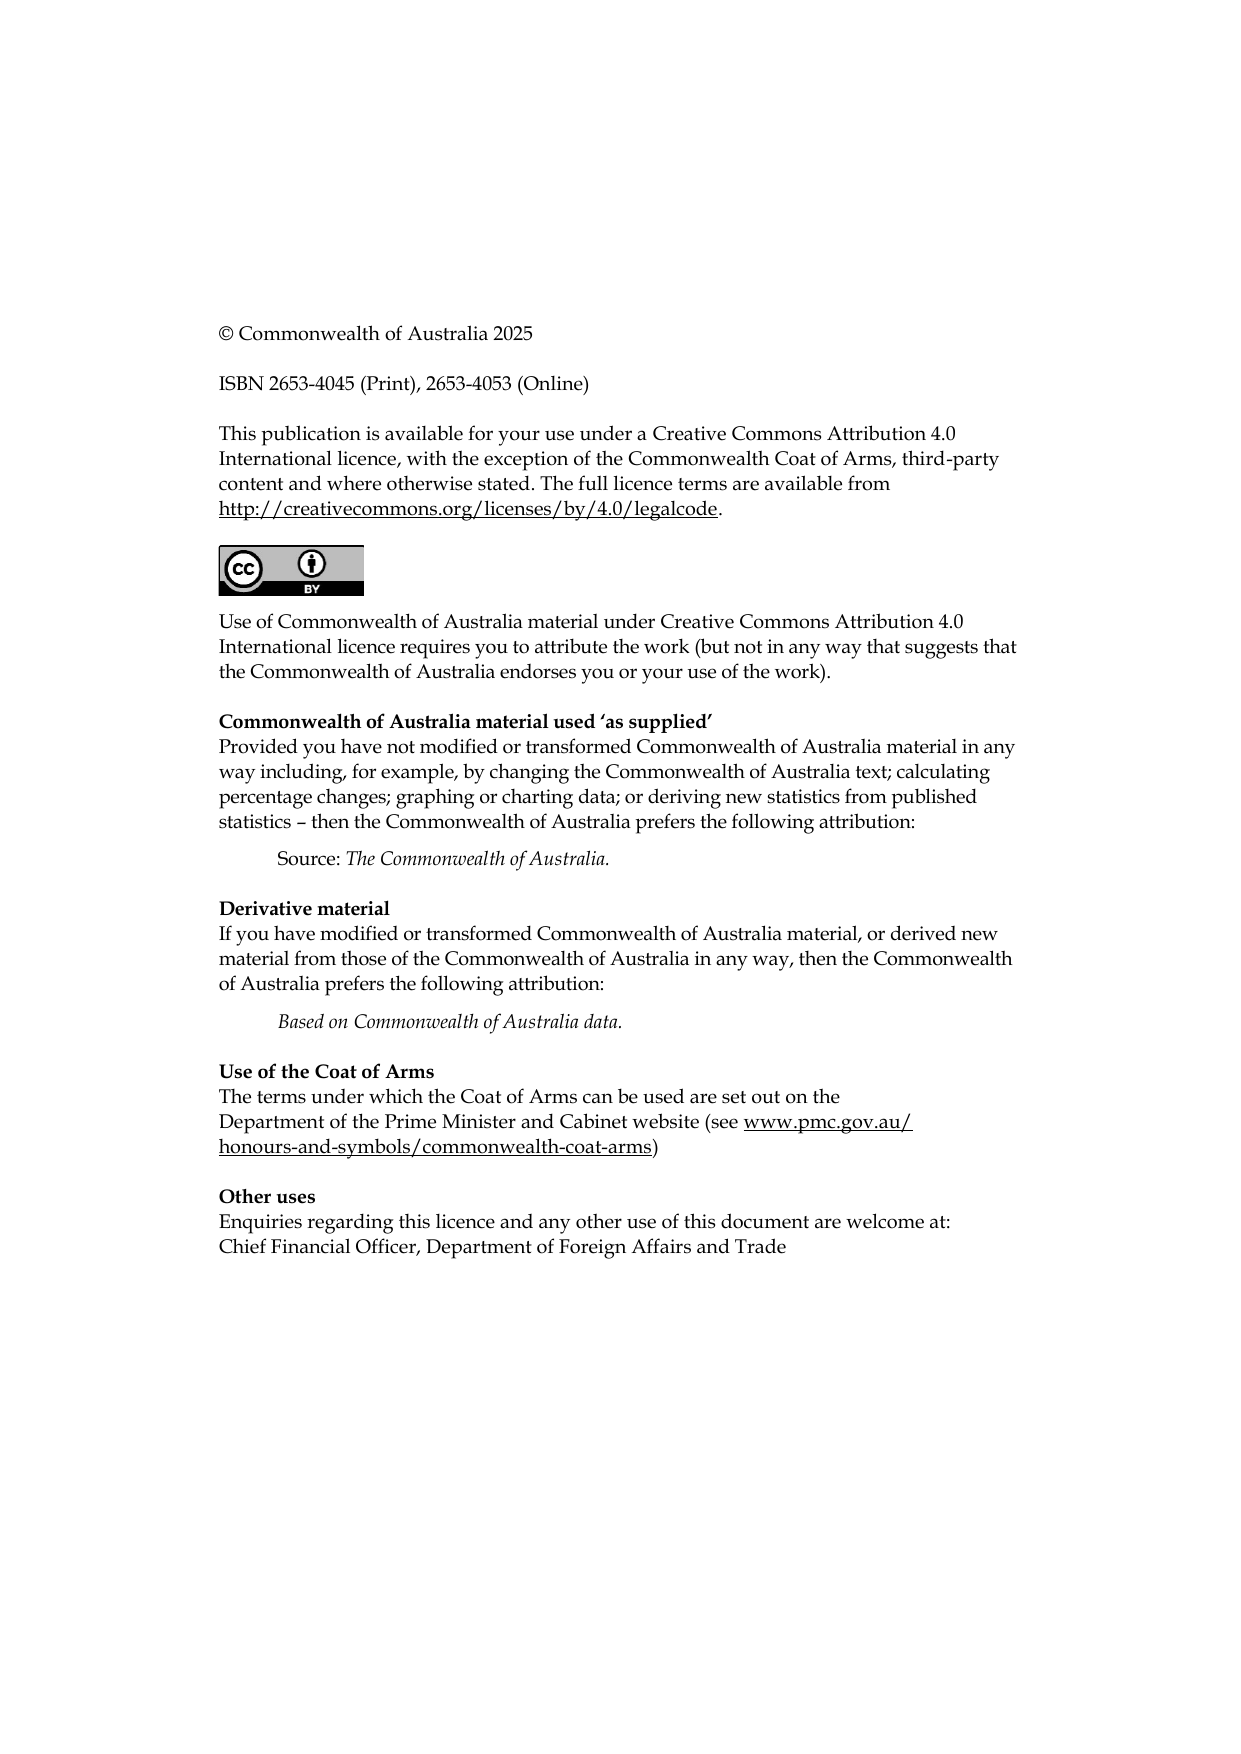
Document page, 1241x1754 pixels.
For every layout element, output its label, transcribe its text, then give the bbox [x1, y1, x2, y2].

text This publication is available for your use under a Creative Commons Attribution 4.0 International licence, with the exception of the Commonwealth Coat of Arms, third-party content and where otherwise stated. The full licence terms are available from http://creativecommons.org/licenses/by/4.0/legalcode. [218, 420, 1022, 520]
text Use of Commonwealth of Australia material under Creative Commons Attribution 4.0 International licence requires you to attribute the work (but not in any way that suggests that the Commonwealth of Australia endorses you or your use of the work). [218, 608, 1022, 683]
text If you have modified or transformed Commonwealth of Australia material, or derived new material from those of the Commonwealth of Australia in any way, then the Commonwealth of Australia prefers the following attribution: [218, 921, 1022, 996]
text Enquiries regarding this licence and any other use of this document are welcome at: Chief Financial Officer, Department of Foreign Affairs and Trade [218, 1208, 1022, 1258]
text Commonwealth of Australia material used ‘as supplied’ [218, 708, 1022, 733]
text Derivative material [218, 896, 1022, 921]
text Provided you have not modified or transformed Commonwealth of Australia material in any way including, for example, by changing the Commonwealth of Australia text; calculating percentage changes; graphing or charting data; or deriving new statistics from published statistics – then the Commonwealth of Australia prefers the following attribution: [218, 733, 1022, 833]
text Use of the Coat of Arms [218, 1058, 1022, 1083]
text Based on Commonwealth of Australia data. [278, 1008, 1022, 1033]
text ISBN 2653-4045 (Print), 2653-4053 (Online) [218, 370, 1022, 395]
picture [218, 545, 364, 596]
text The terms under which the Coat of Arms can be used are set out on the Department of the Prime Minister and Cabinet website (see www.pmc.gov.au/ honours-and-symbols/commonwealth-coat-arms) [218, 1083, 1022, 1158]
text Source: The Commonwealth of Australia. [278, 846, 1022, 871]
text © Commonwealth of Australia 2025 [218, 320, 1022, 345]
text Other uses [218, 1183, 1022, 1208]
